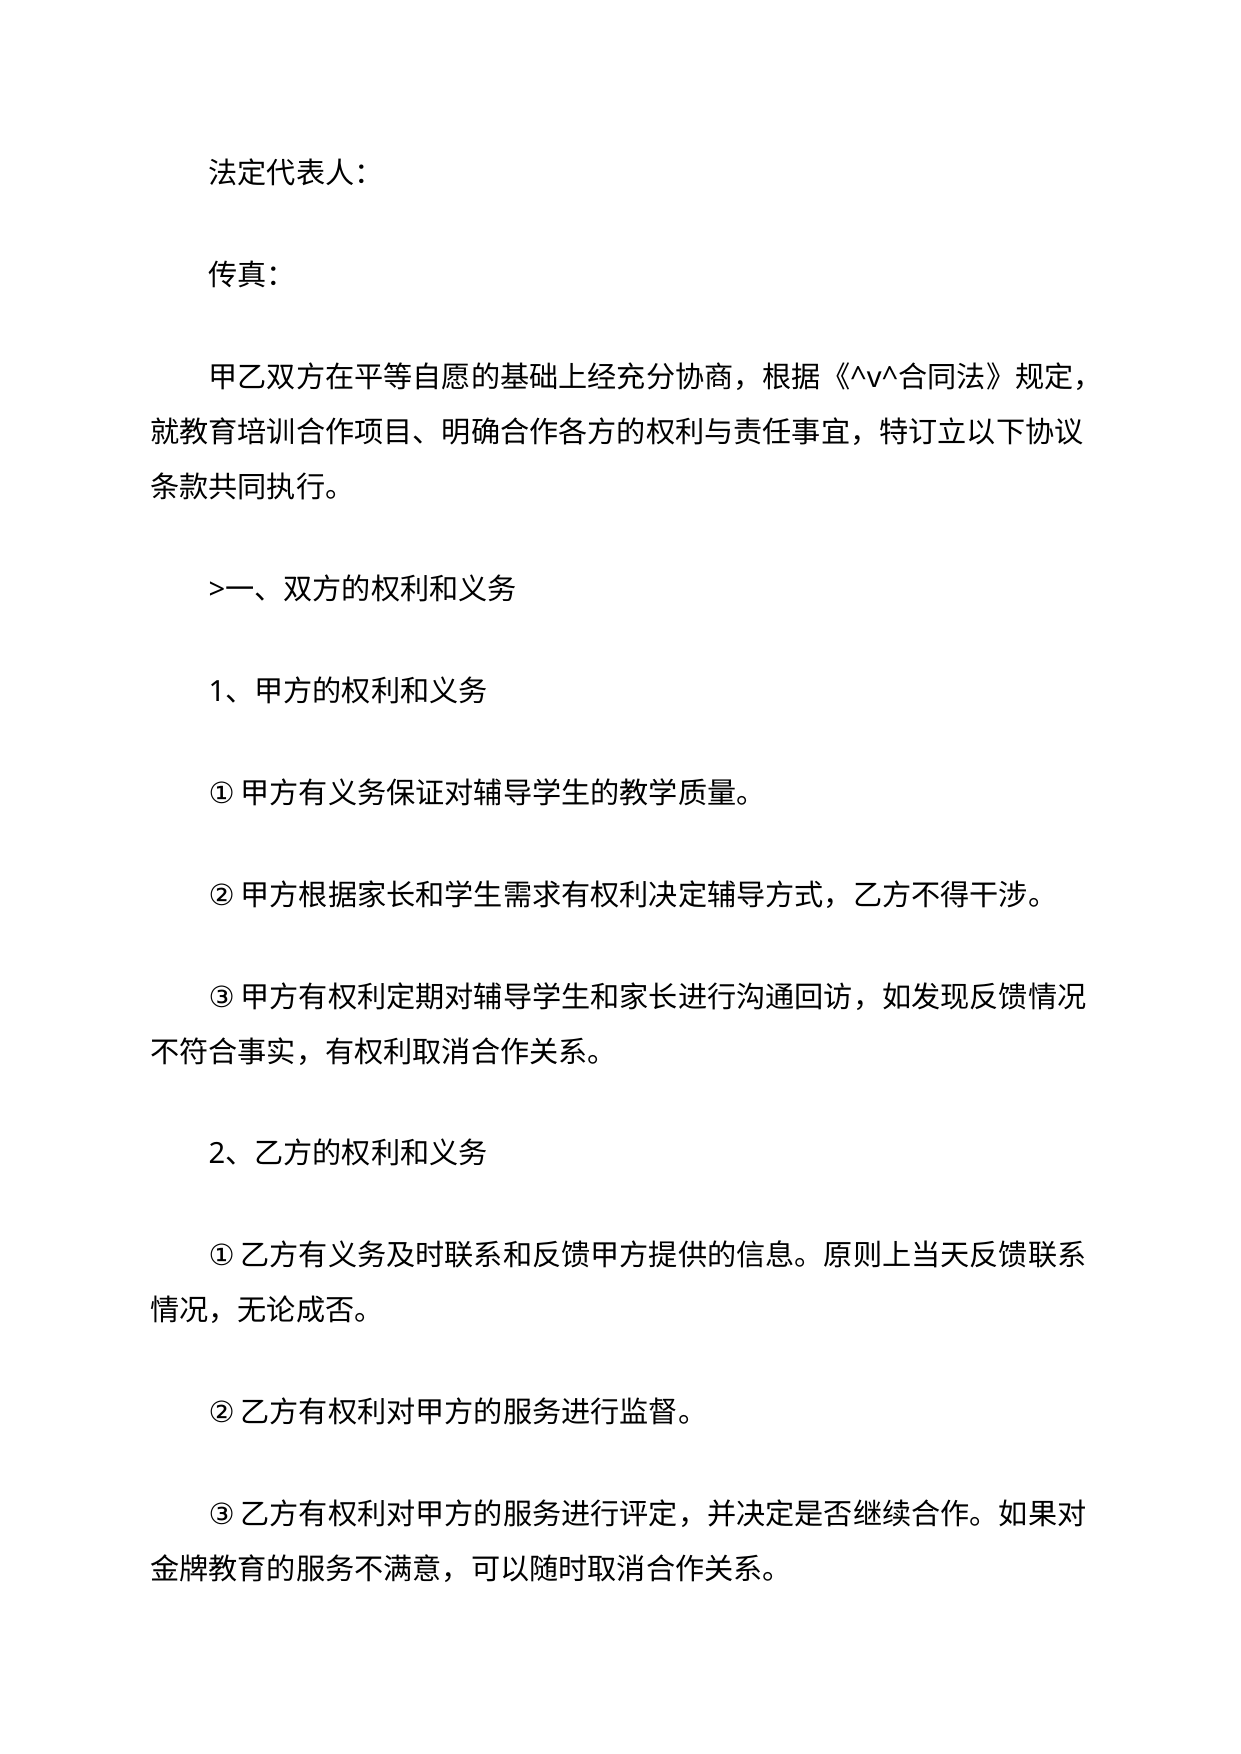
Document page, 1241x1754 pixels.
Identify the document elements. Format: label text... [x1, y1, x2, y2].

text 2、乙方的权利和义务 [150, 1130, 1090, 1172]
text >一、双方的权利和义务 [150, 565, 1090, 608]
text ③甲方有权利定期对辅导学生和家长进行沟通回访，如发现反馈情况不符合事实，有权利取消合作关系。 [150, 973, 1090, 1070]
text ①甲方有义务保证对辅导学生的教学质量。 [150, 769, 1090, 812]
text 法定代表人： [150, 150, 1090, 192]
text ③乙方有权利对甲方的服务进行评定，并决定是否继续合作。如果对金牌教育的服务不满意，可以随时取消合作关系。 [150, 1491, 1090, 1588]
text ②甲方根据家长和学生需求有权利决定辅导方式，乙方不得干涉。 [150, 871, 1090, 913]
text 1、甲方的权利和义务 [150, 667, 1090, 709]
text 甲乙双方在平等自愿的基础上经充分协商，根据《^v^合同法》规定，就教育培训合作项目、明确合作各方的权利与责任事宜，特订立以下协议条款共同执行。 [150, 353, 1090, 506]
text 传真： [150, 252, 1090, 294]
text ②乙方有权利对甲方的服务进行监督。 [150, 1389, 1090, 1431]
text ①乙方有义务及时联系和反馈甲方提供的信息。原则上当天反馈联系情况，无论成否。 [150, 1232, 1090, 1329]
